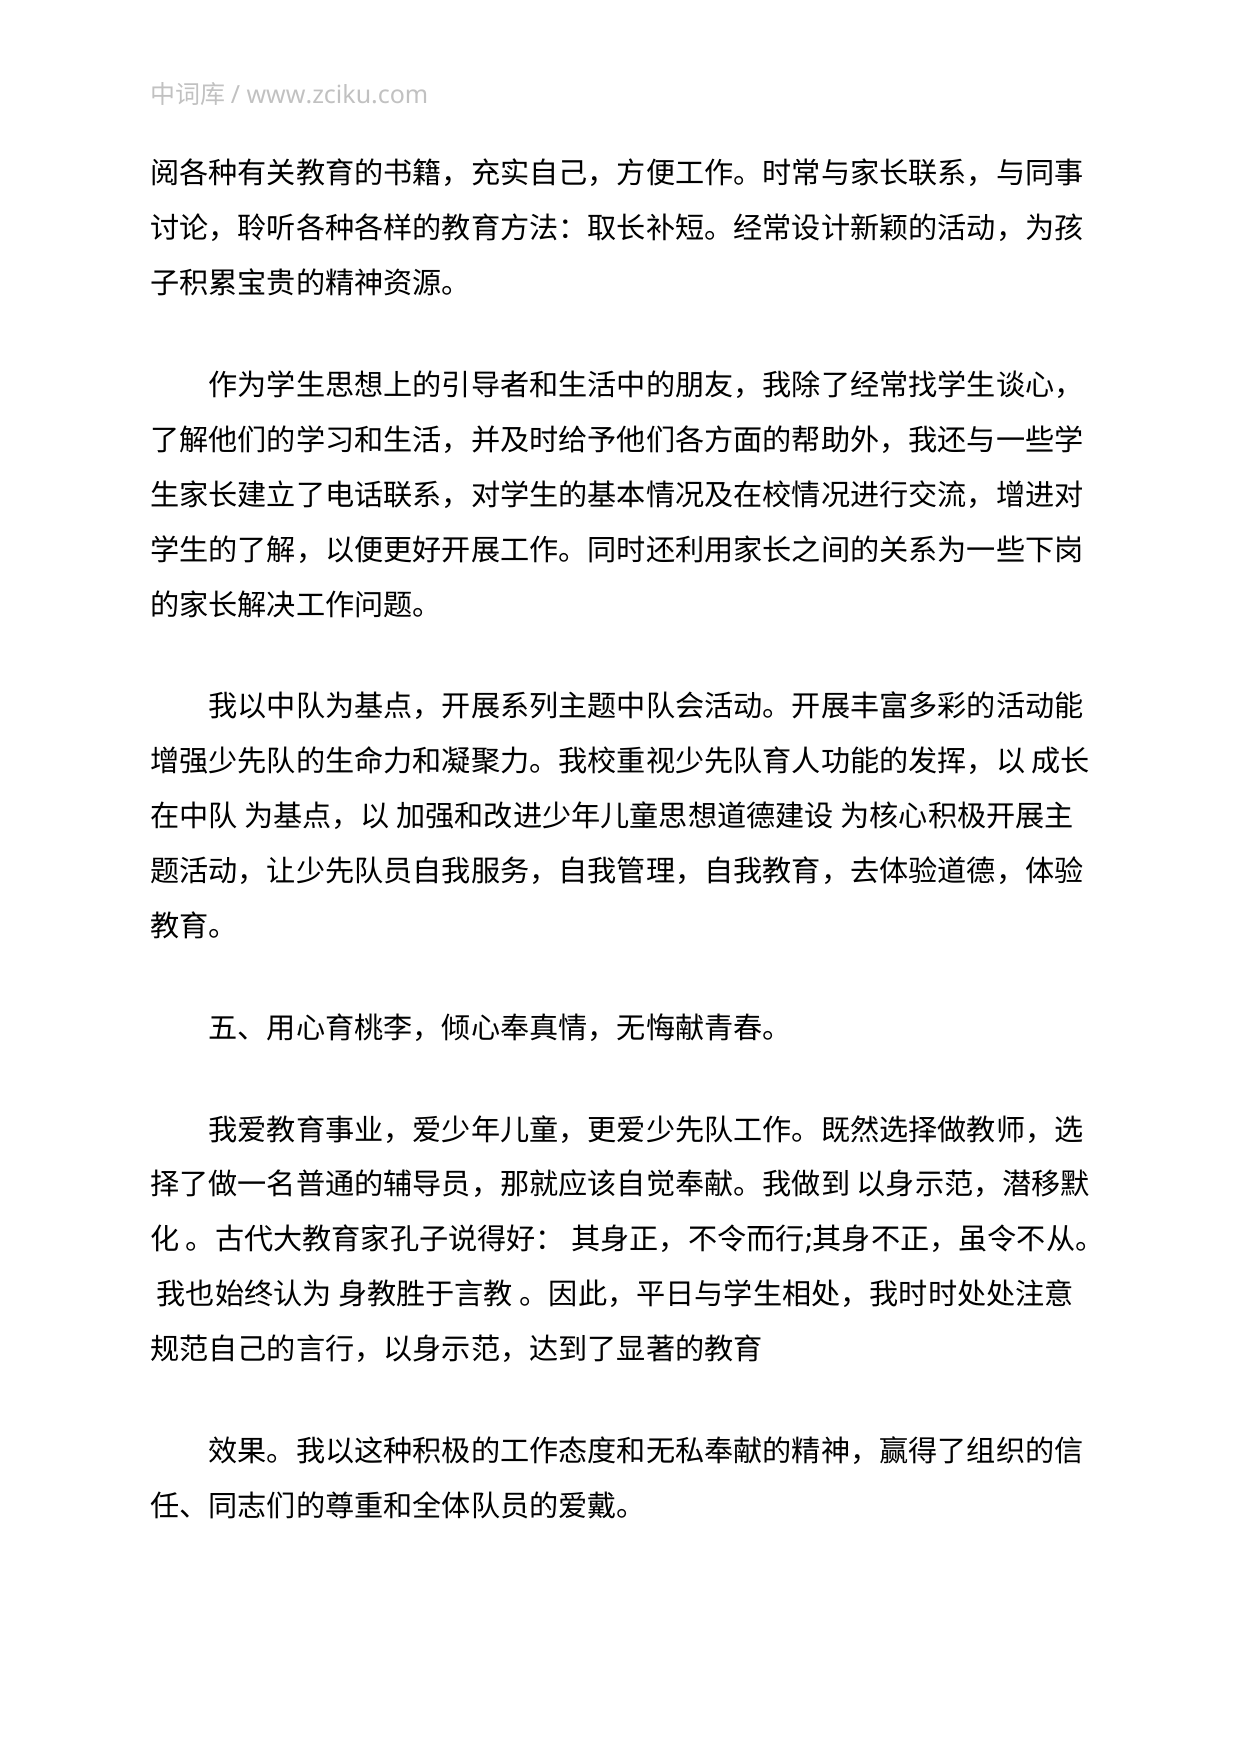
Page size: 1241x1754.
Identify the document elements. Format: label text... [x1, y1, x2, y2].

text 作为学生思想上的引导者和生活中的朋友，我除了经常找学生谈心，了解他们的学习和生活，并及时给予他们各方面的帮助外，我还与一些学生家长建立了电话联系，对学生的基本情况及在校情况进行交流，增进对学生的了解，以便更好开展工作。同时还利用家长之间的关系为一些下岗的家长解决工作问题。 [150, 362, 1090, 623]
text 五、用心育桃李，倾心奉真情，无悔献青春。 [150, 1004, 1090, 1047]
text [150, 150, 1090, 302]
text 我爱教育事业，爱少年儿童，更爱少先队工作。既然选择做教师，选择了做一名普通的辅导员，那就应该自觉奉献。我做到 以身示范，潜移默化 。古代大教育家孔子说得好： 其身正，不令而行;其身不正，虽令不从。 我也始终认为 身教胜于言教 。因此，平日与学生相处，我时时处处注意规范自己的言行，以身示范，达到了显著的教育 [150, 1106, 1090, 1368]
text 效果。我以这种积极的工作态度和无私奉献的精神，赢得了组织的信任、同志们的尊重和全体队员的爱戴。 [150, 1427, 1090, 1525]
text 我以中队为基点，开展系列主题中队会活动。开展丰富多彩的活动能增强少先队的生命力和凝聚力。我校重视少先队育人功能的发挥，以 成长在中队 为基点，以 加强和改进少年儿童思想道德建设 为核心积极开展主题活动，让少先队员自我服务，自我管理，自我教育，去体验道德，体验教育。 [150, 683, 1090, 945]
